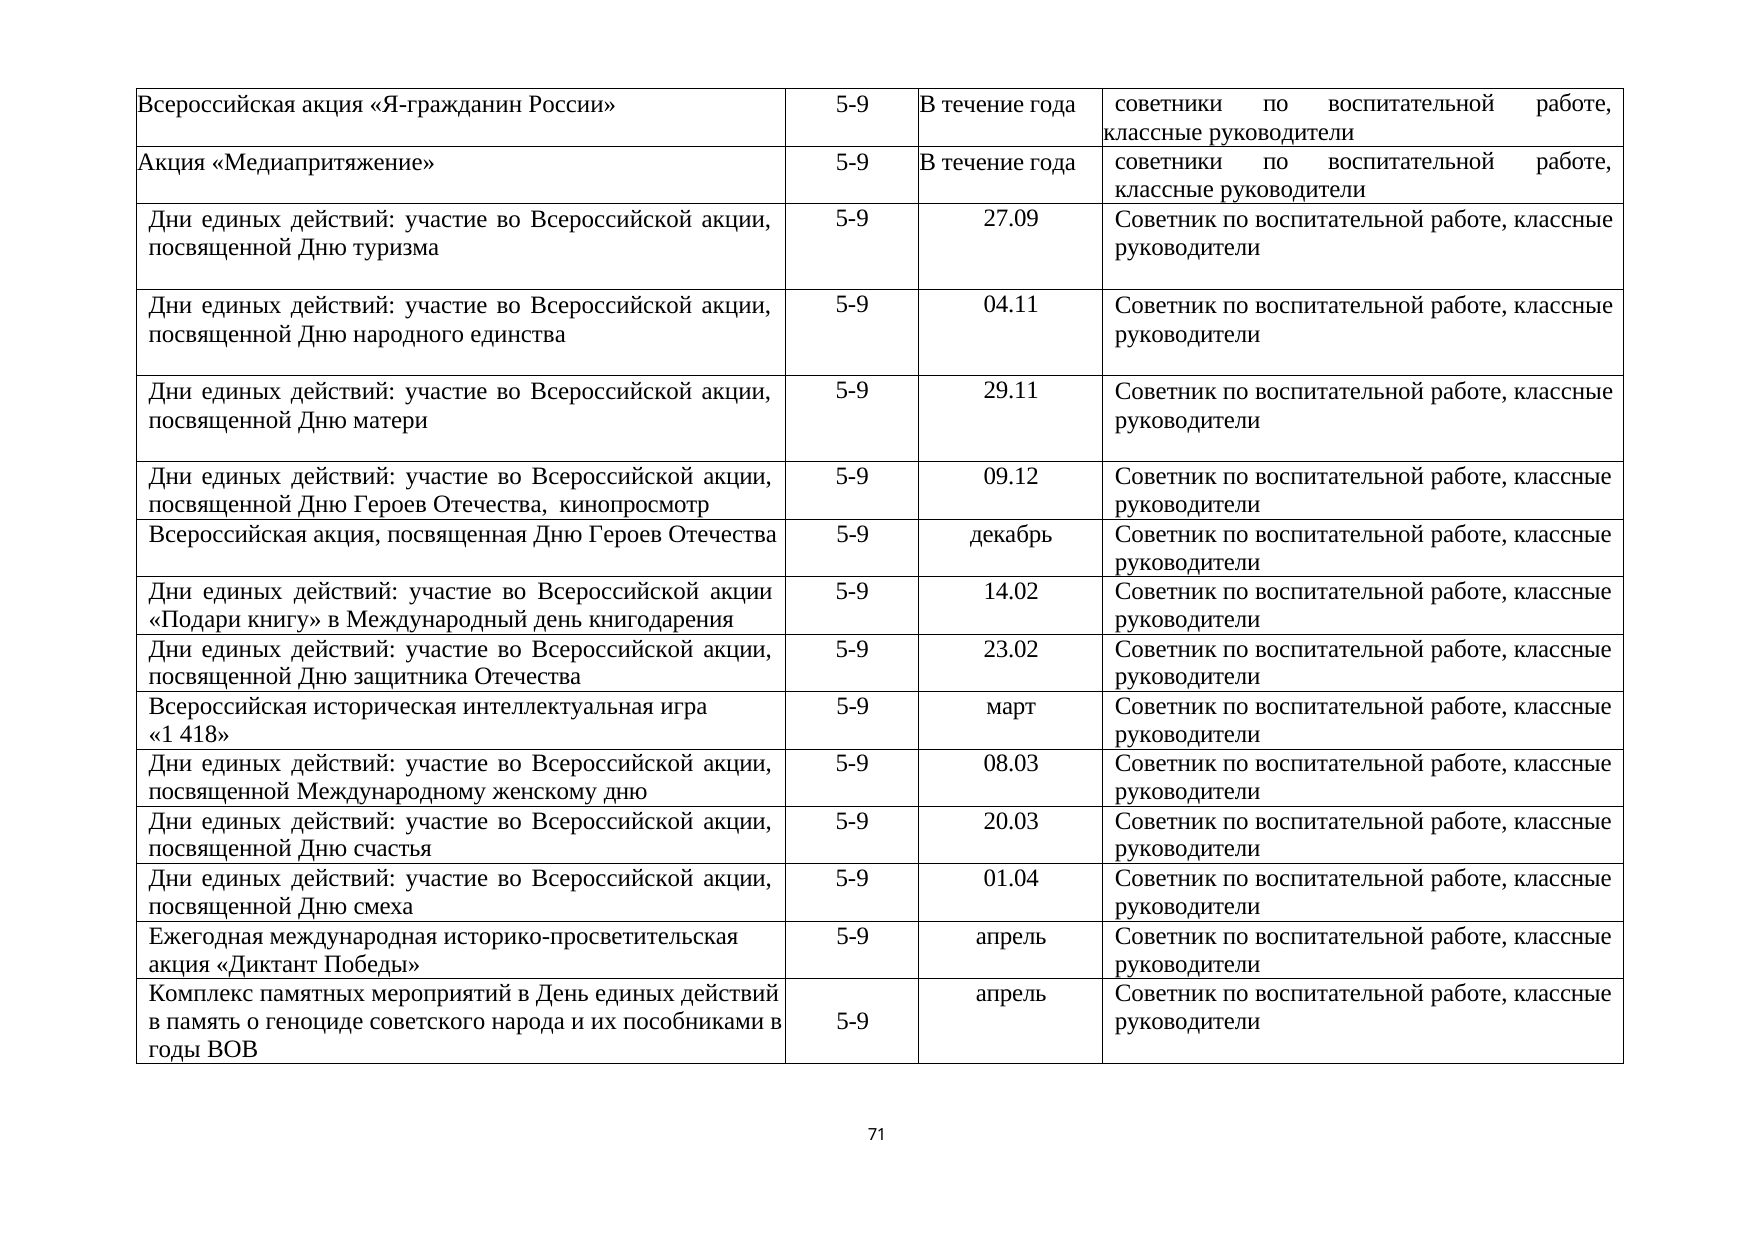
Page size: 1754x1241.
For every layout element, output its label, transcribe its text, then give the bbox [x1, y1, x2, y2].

table_cell Советник по воспитательной работе, классные руководители [1103, 577, 1623, 634]
table_cell Советник по воспитательной работе, классные руководители [1103, 204, 1623, 289]
table_cell Советник по воспитательной работе, классные руководители [1103, 864, 1623, 921]
table_header В течение года [919, 89, 1102, 146]
table_cell 5-9 [786, 204, 918, 289]
table_cell 5-9 [786, 290, 918, 375]
table_cell Советник по воспитательной работе, классные руководители [1103, 922, 1623, 978]
table_cell 5-9 [786, 147, 918, 203]
table_cell Комплекс памятных мероприятий в День единых действий в память о геноциде советского народа и их пособниками в годы ВОВ [137, 979, 785, 1063]
table_cell Всероссийская историческая интеллектуальная игра «1 418» [137, 692, 785, 748]
table_cell 5-9 [786, 807, 918, 863]
table_cell 27.09 [919, 204, 1102, 289]
table_cell Советник по воспитательной работе, классные руководители [1103, 376, 1623, 461]
table_cell 23.02 [919, 635, 1102, 691]
table_cell 09.12 [919, 462, 1102, 519]
table_cell Дни единых действий: участие во Всероссийской акции, посвященной Дню матери [137, 376, 785, 461]
table_cell 5-9 [786, 750, 918, 806]
table_header Всероссийская акция «Я-гражданин России» [137, 89, 785, 146]
table_cell декабрь [919, 520, 1102, 576]
table_cell Советник по воспитательной работе, классные руководители [1103, 462, 1623, 519]
table_cell Советник по воспитательной работе, классные руководители [1103, 750, 1623, 806]
table_cell 5-9 [786, 635, 918, 691]
table_cell Дни единых действий: участие во Всероссийской акции, посвященной Дню Героев Отечества, кинопросмотр [137, 462, 785, 519]
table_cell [1103, 979, 1623, 1063]
table_cell Ежегодная международная историко-просветительская акция «Диктант Победы» [137, 922, 785, 978]
table_cell Советник по воспитательной работе, классные руководители [1103, 290, 1623, 375]
table_cell 5-9 [786, 692, 918, 748]
table_cell Дни единых действий: участие во Всероссийской акции, посвященной Дню смеха [137, 864, 785, 921]
table_cell Дни единых действий: участие во Всероссийской акции, посвященной Дню защитника Отечества [137, 635, 785, 691]
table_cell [1103, 147, 1623, 203]
table_cell 08.03 [919, 750, 1102, 806]
table_cell 01.04 [919, 864, 1102, 921]
table_cell 5-9 [786, 462, 918, 519]
table_cell Дни единых действий: участие во Всероссийской акции, посвященной Дню счастья [137, 807, 785, 863]
table_cell Советник по воспитательной работе, классные руководители [1103, 520, 1623, 576]
table_cell Дни единых действий: участие во Всероссийской акции, посвященной Международному женскому дню [137, 750, 785, 806]
table_cell Дни единых действий: участие во Всероссийской акции «Подари книгу» в Международный день книгодарения [137, 577, 785, 634]
table_header советники по воспитательной работе, классные руководители [1103, 89, 1623, 146]
table_cell Советник по воспитательной работе, классные руководители [1103, 635, 1623, 691]
table_cell Советник по воспитательной работе, классные руководители [1103, 692, 1623, 748]
table_cell апрель [919, 922, 1102, 978]
table_cell апрель [919, 979, 1102, 1063]
table_cell 14.02 [919, 577, 1102, 634]
table_cell 29.11 [919, 376, 1102, 461]
table_cell 5-9 [786, 864, 918, 921]
table_cell 5-9 [786, 922, 918, 978]
table_header 5-9 [786, 89, 918, 146]
table_cell март [919, 692, 1102, 748]
table_cell Всероссийская акция, посвященная Дню Героев Отечества [137, 520, 785, 576]
table_cell Дни единых действий: участие во Всероссийской акции, посвященной Дню туризма [137, 204, 785, 289]
table_cell 20.03 [919, 807, 1102, 863]
table_cell 5-9 [786, 376, 918, 461]
table_cell 5-9 [786, 979, 918, 1063]
table_cell 04.11 [919, 290, 1102, 375]
table_cell Советник по воспитательной работе, классные руководители [1103, 807, 1623, 863]
table_cell Акция «Медиапритяжение» [137, 147, 785, 203]
table_cell 5-9 [786, 520, 918, 576]
table_cell В течение года [919, 147, 1102, 203]
table_cell Дни единых действий: участие во Всероссийской акции, посвященной Дню народного единства [137, 290, 785, 375]
table_cell 5-9 [786, 577, 918, 634]
